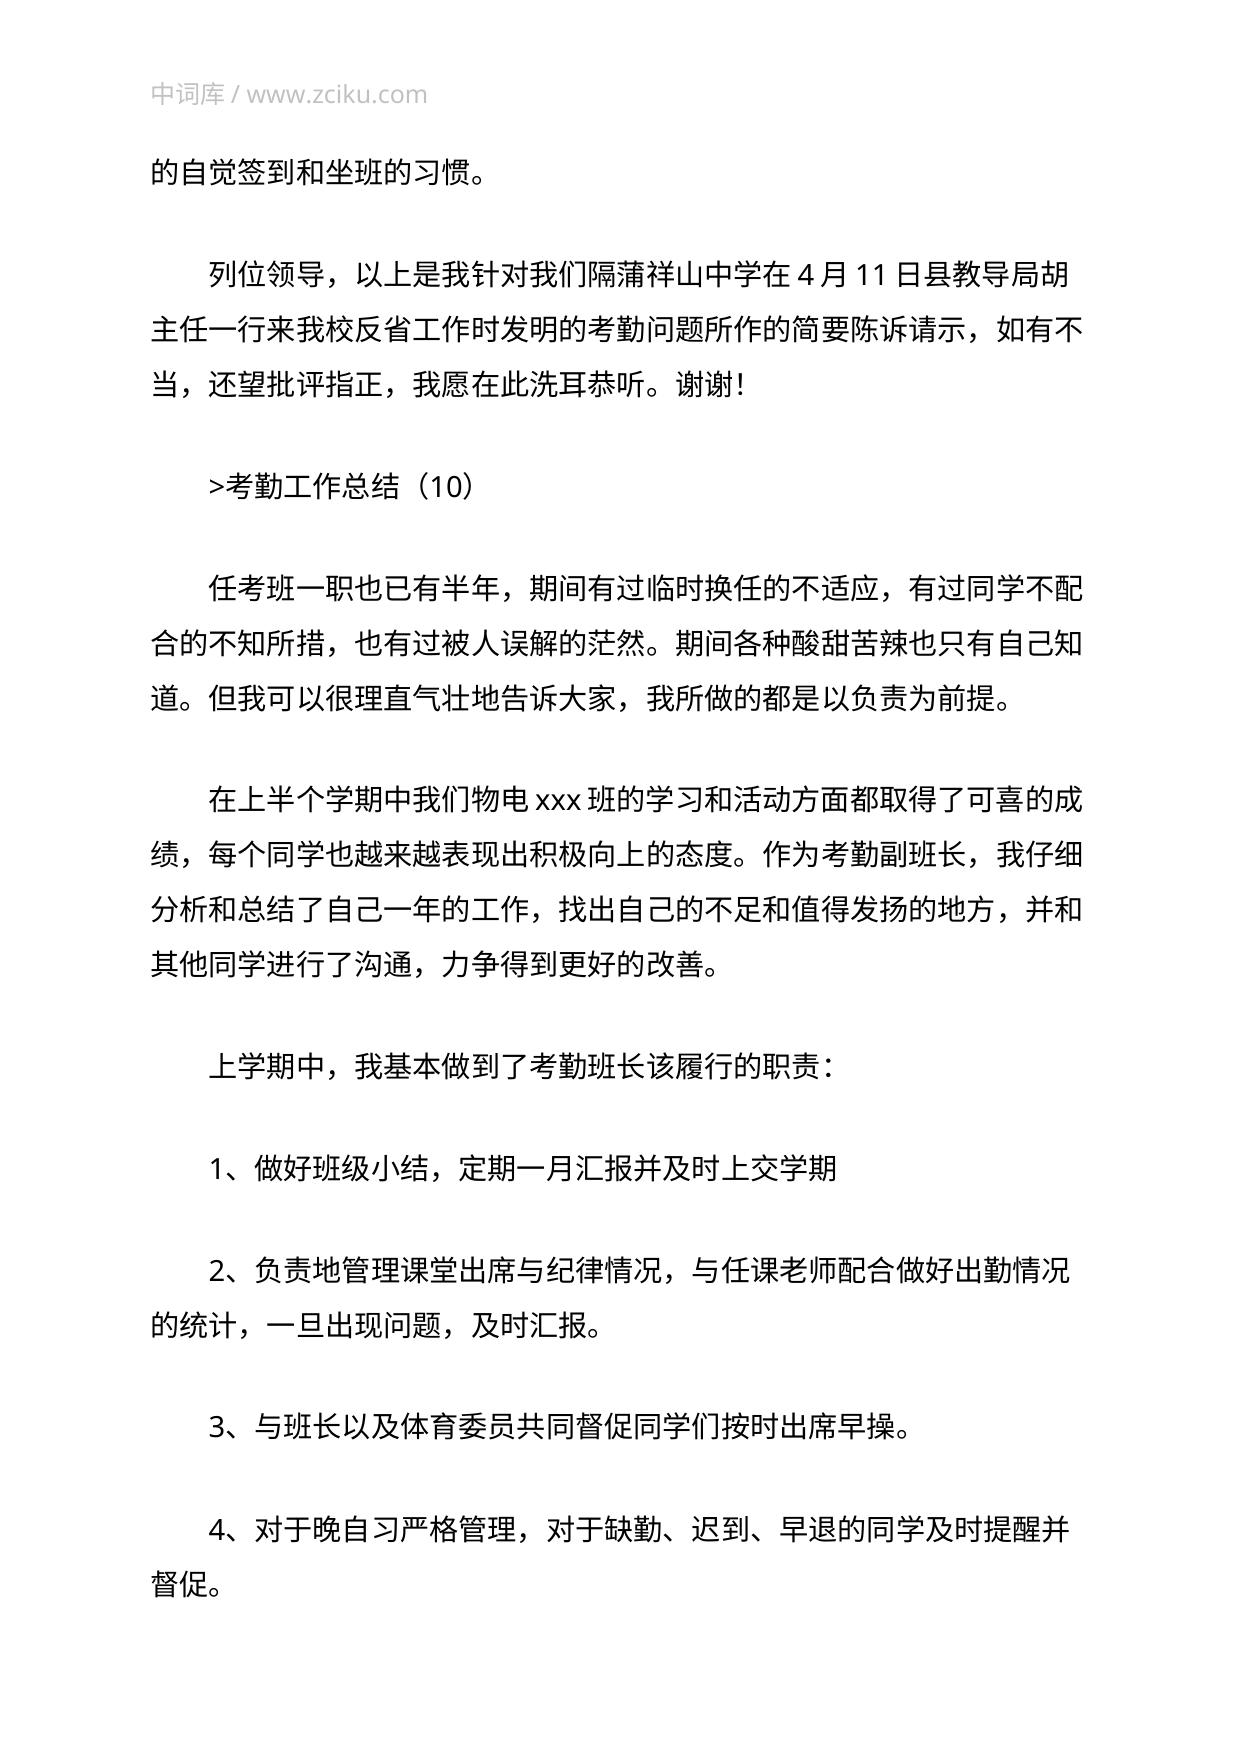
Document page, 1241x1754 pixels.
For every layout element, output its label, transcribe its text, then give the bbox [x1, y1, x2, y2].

text 列位领导，以上是我针对我们隔蒲祥山中学在4月11日县教导局胡主任一行来我校反省工作时发明的考勤问题所作的简要陈诉请示，如有不当，还望批评指正，我愿在此洗耳恭听。谢谢！ [150, 252, 1090, 404]
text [150, 150, 1090, 192]
text 在上半个学期中我们物电xxx班的学习和活动方面都取得了可喜的成绩，每个同学也越来越表现出积极向上的态度。作为考勤副班长，我仔细分析和总结了自己一年的工作，找出自己的不足和值得发扬的地方，并和其他同学进行了沟通，力争得到更好的改善。 [150, 777, 1090, 984]
text 4、对于晚自习严格管理，对于缺勤、迟到、早退的同学及时提醒并督促。 [150, 1506, 1090, 1603]
text 任考班一职也已有半年，期间有过临时换任的不适应，有过同学不配合的不知所措，也有过被人误解的茫然。期间各种酸甜苦辣也只有自己知道。但我可以很理直气壮地告诉大家，我所做的都是以负责为前提。 [150, 565, 1090, 717]
text 上学期中，我基本做到了考勤班长该履行的职责： [150, 1043, 1090, 1086]
text 2、负责地管理课堂出席与纪律情况，与任课老师配合做好出勤情况的统计，一旦出现问题，及时汇报。 [150, 1247, 1090, 1344]
text 1、做好班级小结，定期一月汇报并及时上交学期 [150, 1145, 1090, 1188]
text >考勤工作总结（10） [150, 463, 1090, 506]
text 3、与班长以及体育委员共同督促同学们按时出席早操。 [150, 1404, 1090, 1446]
